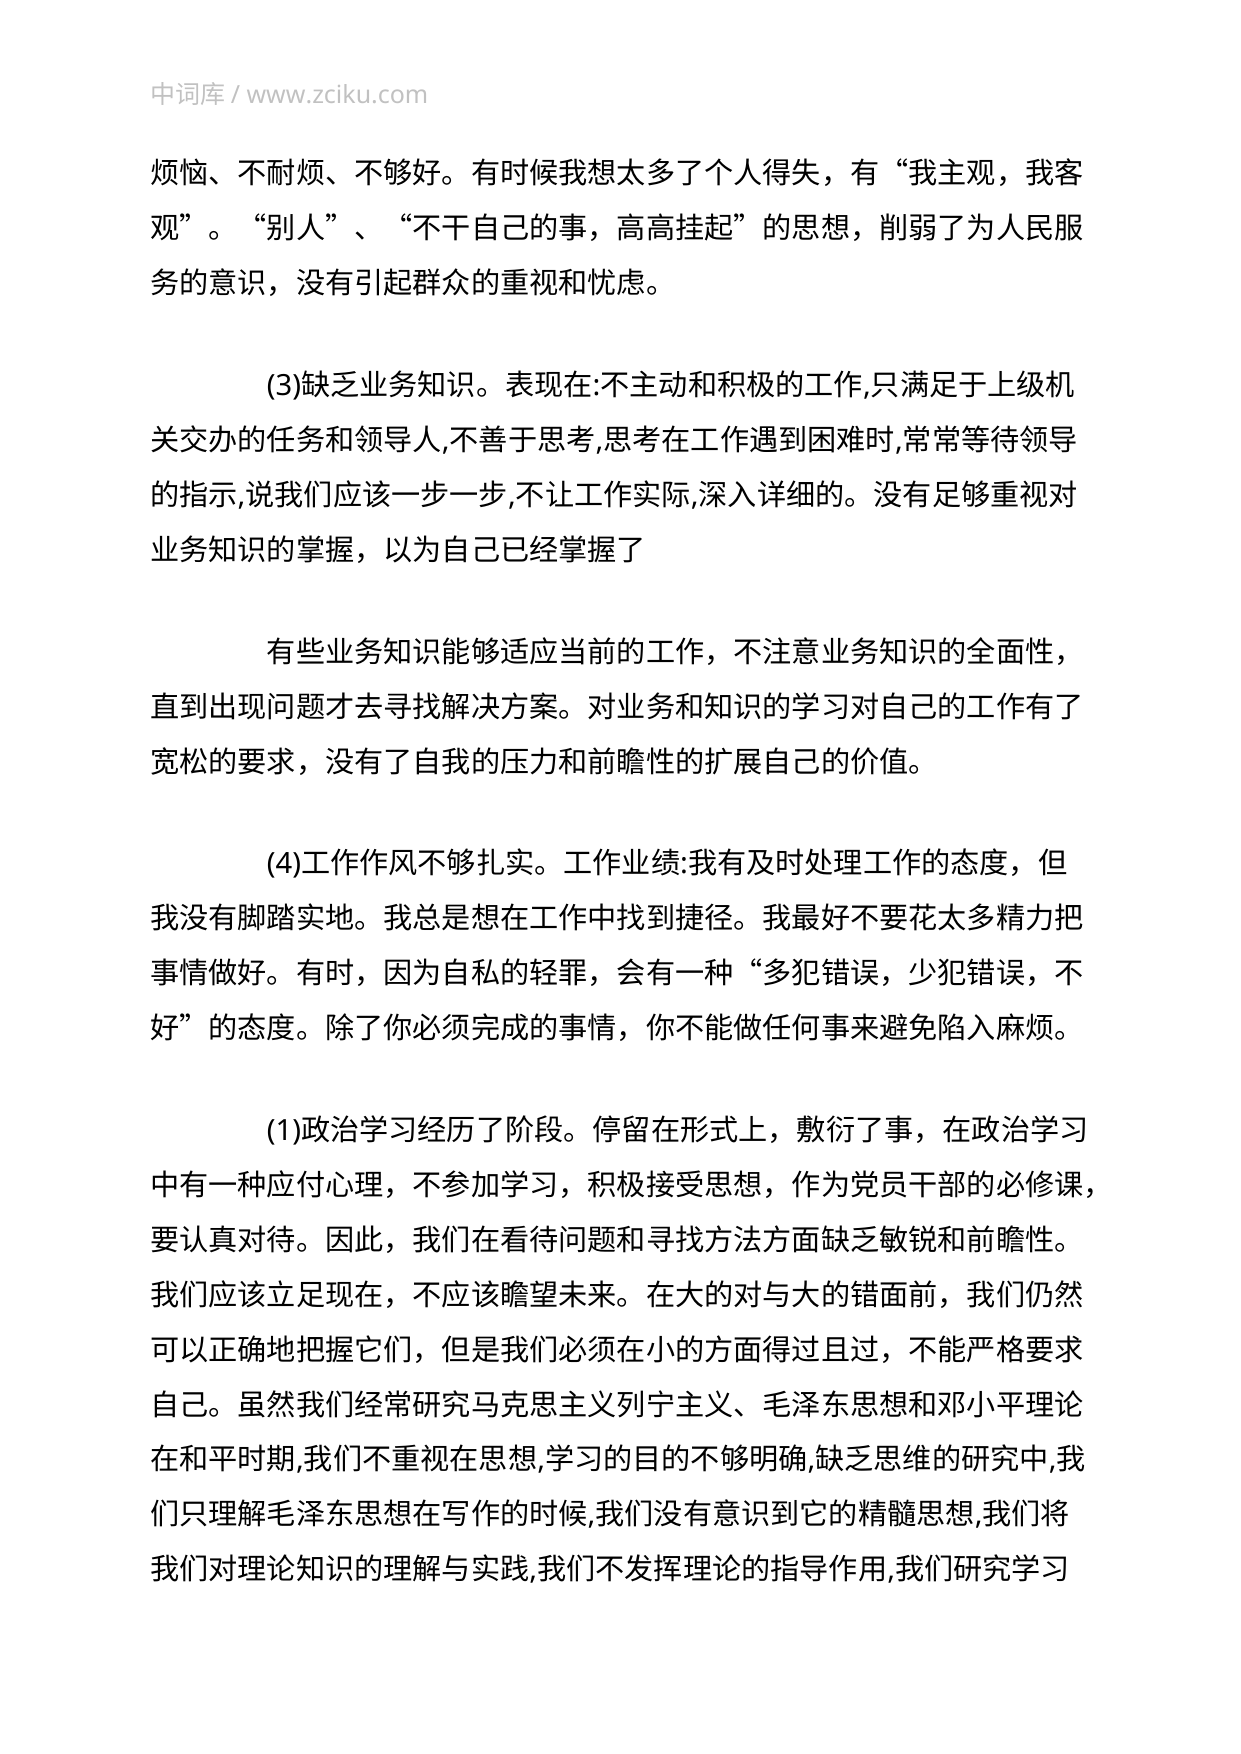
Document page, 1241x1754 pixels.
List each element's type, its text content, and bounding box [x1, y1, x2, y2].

text (3)缺乏业务知识。表现在:不主动和积极的工作,只满足于上级机关交办的任务和领导人,不善于思考,思考在工作遇到困难时,常常等待领导的指示,说我们应该一步一步,不让工作实际,深入详细的。没有足够重视对业务知识的掌握，以为自己已经掌握了 [150, 362, 1090, 569]
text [150, 150, 1090, 302]
text (4)工作作风不够扎实。工作业绩:我有及时处理工作的态度，但我没有脚踏实地。我总是想在工作中找到捷径。我最好不要花太多精力把事情做好。有时，因为自私的轻罪，会有一种“多犯错误，少犯错误，不好”的态度。除了你必须完成的事情，你不能做任何事来避免陷入麻烦。 [150, 840, 1090, 1047]
text 有些业务知识能够适应当前的工作，不注意业务知识的全面性，直到出现问题才去寻找解决方案。对业务和知识的学习对自己的工作有了宽松的要求，没有了自我的压力和前瞻性的扩展自己的价值。 [150, 628, 1090, 780]
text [150, 1106, 1090, 1588]
